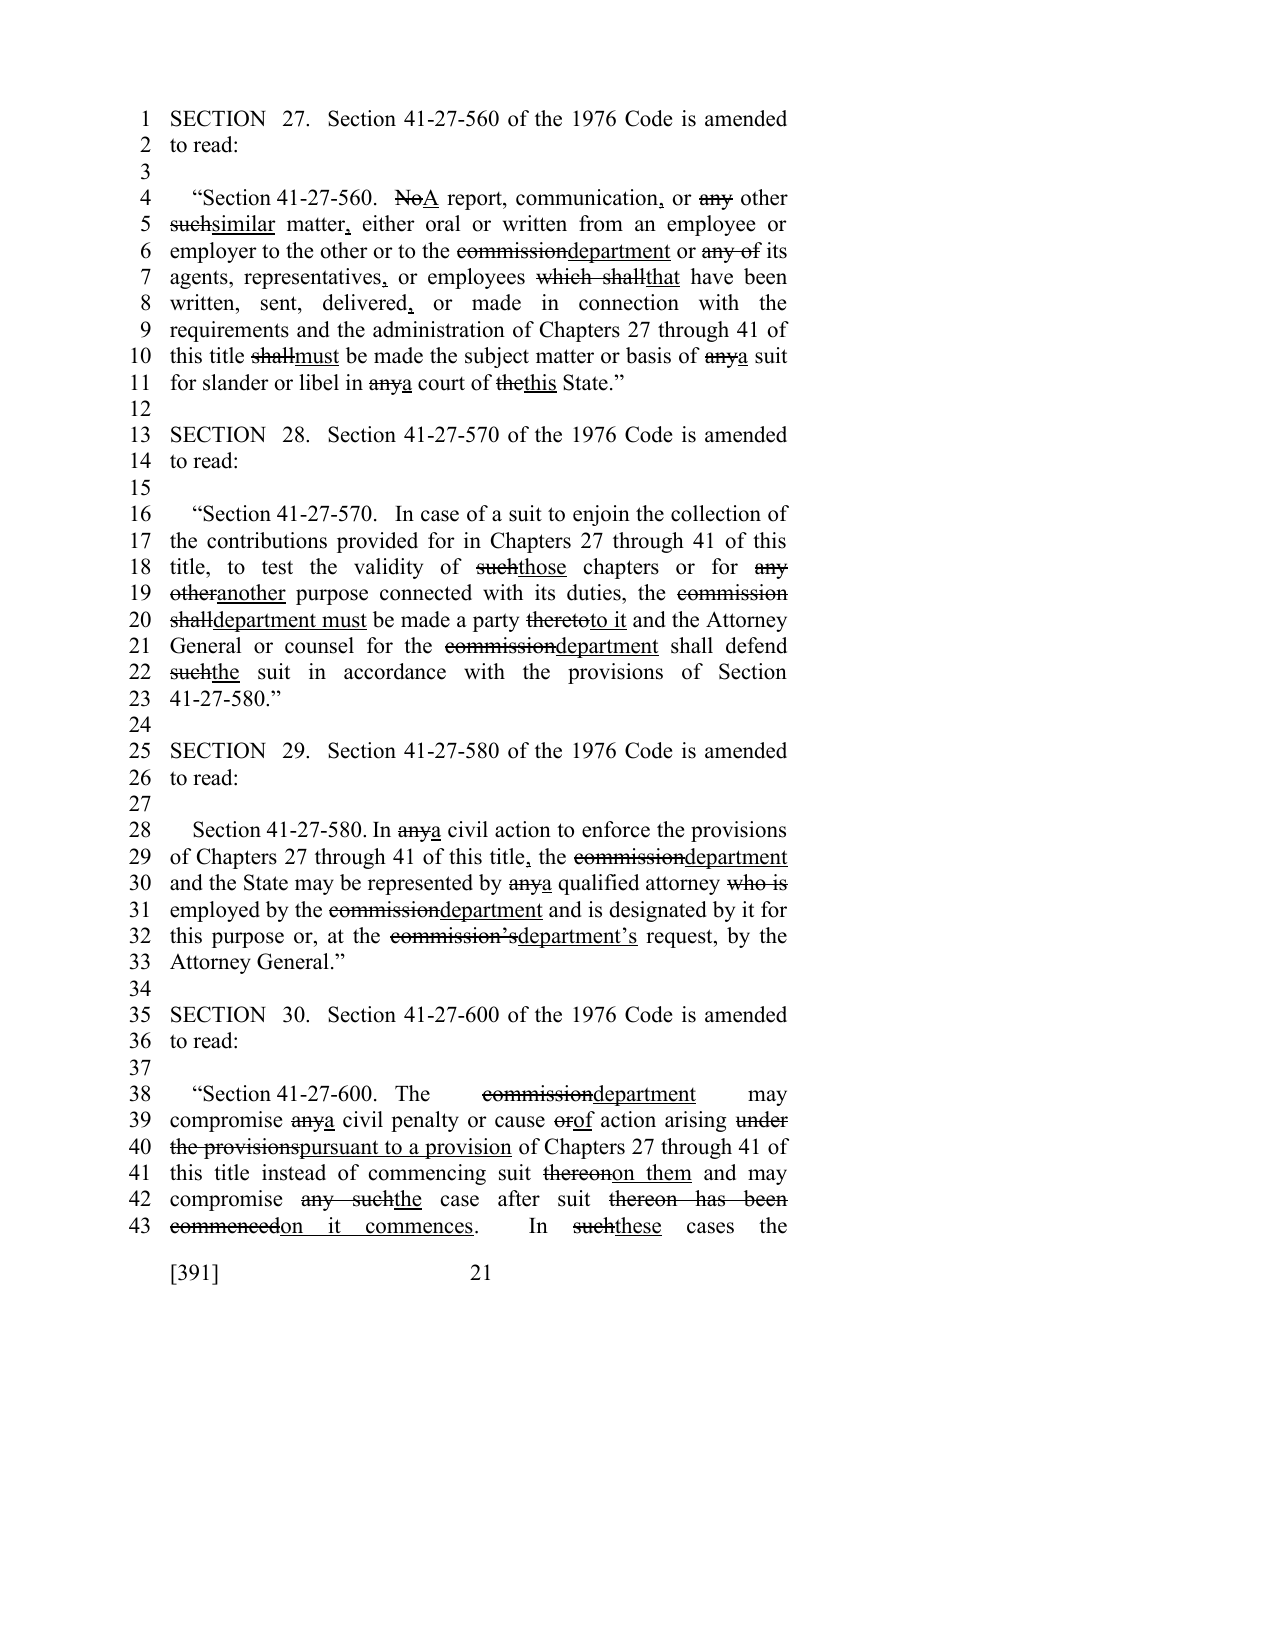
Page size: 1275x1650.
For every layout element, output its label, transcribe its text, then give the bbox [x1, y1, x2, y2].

text SECTION 29. Section 41-27-580 of the 1976 Code is amended to read: [169, 737, 787, 790]
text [169, 1080, 787, 1238]
text SECTION 30. Section 41-27-600 of the 1976 Code is amended to read: [169, 1001, 787, 1054]
text “Section 41-27-570. In case of a suit to enjoin the collection of the contributions provided for in Chapters 27 through 41 of this title, to test the validity of suchthose chapters or for any otheranother purpose connected with its duties, the commission shalldepartment must be made a party theretoto it and the Attorney General or counsel for the commissiondepartment shall defend suchthe suit in accordance with the provisions of Section 41-27-580.” [169, 500, 787, 711]
text SECTION 27. Section 41-27-560 of the 1976 Code is amended to read: [169, 105, 787, 158]
text SECTION 28. Section 41-27-570 of the 1976 Code is amended to read: [169, 421, 787, 474]
text “Section 41-27-560. NoA report, communication, or any other suchsimilar matter, either oral or written from an employee or employer to the other or to the commissiondepartment or any of its agents, representatives, or employees which shallthat have been written, sent, delivered, or made in connection with the requirements and the administration of Chapters 27 through 41 of this title shallmust be made the subject matter or basis of anya suit for slander or libel in anya court of thethis State.” [169, 184, 787, 395]
text Section 41-27-580. In anya civil action to enforce the provisions of Chapters 27 through 41 of this title, the commissiondepartment and the State may be represented by anya qualified attorney who is employed by the commissiondepartment and is designated by it for this purpose or, at the commission’sdepartment’s request, by the Attorney General.” [169, 817, 787, 975]
